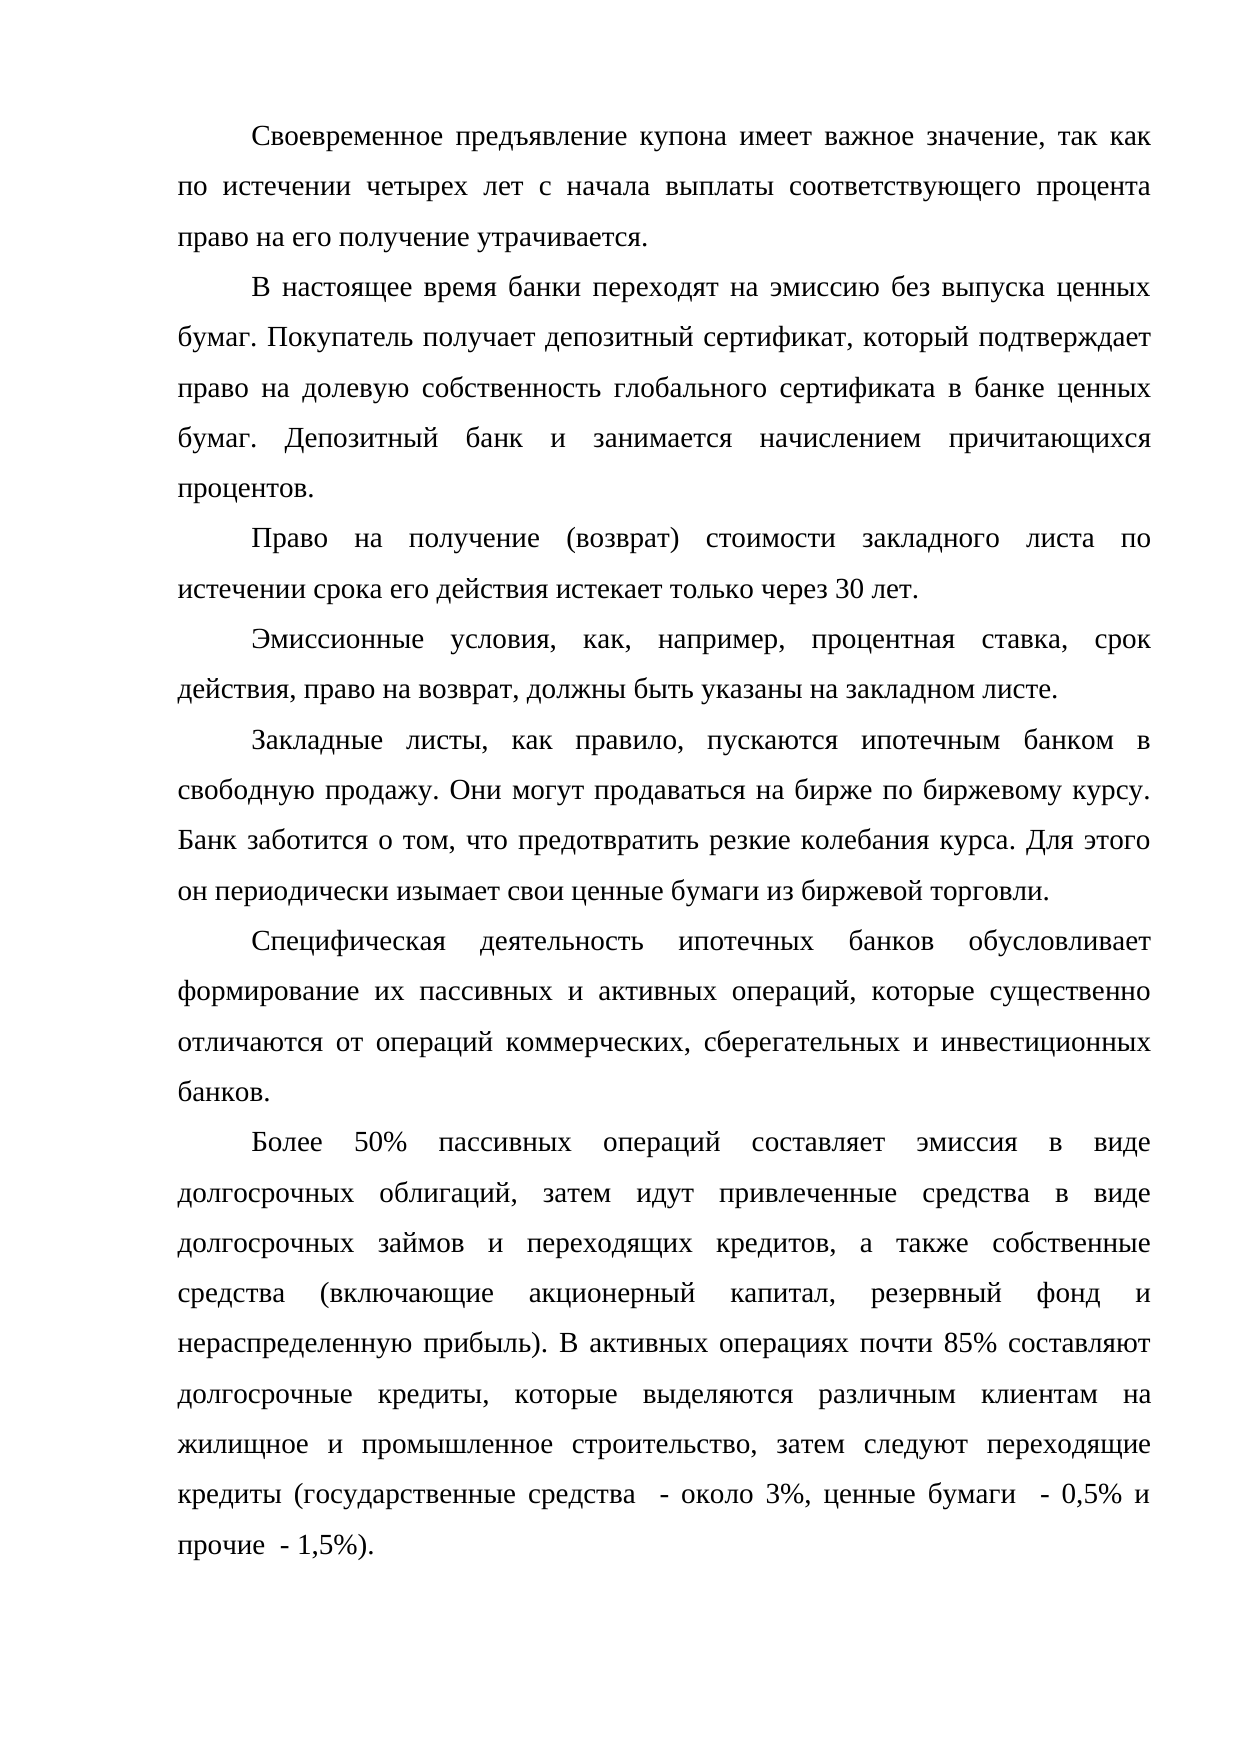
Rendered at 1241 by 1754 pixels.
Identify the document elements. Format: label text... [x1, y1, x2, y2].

text В настоящее время банки переходят на эмиссию без выпуска ценных бумаг. Покупатель получает депозитный сертификат, который подтверждает право на долевую собственность глобального сертификата в банке ценных бумаг. Депозитный банк и занимается начислением причитающихся процентов. [177, 269, 1152, 504]
text Закладные листы, как правило, пускаются ипотечным банком в свободную продажу. Они могут продаваться на бирже по биржевому курсу. Банк заботится о том, что предотвратить резкие колебания курса. Для этого он периодически изымает свои ценные бумаги из биржевой торговли. [177, 722, 1152, 906]
text Более 50% пассивных операций составляет эмиссия в виде долгосрочных облигаций, затем идут привлеченные средства в виде долгосрочных займов и переходящих кредитов, а также собственные средства (включающие акционерный капитал, резервный фонд и нераспределенную прибыль). В активных операциях почти 85% составляют долгосрочные кредиты, которые выделяются различным клиентам на жилищное и промышленное строительство, затем следуют переходящие кредиты (государственные средства - около 3%, ценные бумаги - 0,5% и прочие - 1,5%). [177, 1124, 1152, 1560]
text Специфическая деятельность ипотечных банков обусловливает формирование их пассивных и активных операций, которые существенно отличаются от операций коммерческих, сберегательных и инвестиционных банков. [177, 923, 1152, 1108]
text Эмиссионные условия, как, например, процентная ставка, срок действия, право на возврат, должны быть указаны на закладном листе. [177, 621, 1152, 705]
text Право на получение (возврат) стоимости закладного листа по истечении срока его действия истекает только через 30 лет. [177, 521, 1152, 604]
text Своевременное предъявление купона имеет важное значение, так как по истечении четырех лет с начала выплаты соответствующего процента право на его получение утрачивается. [177, 118, 1152, 252]
